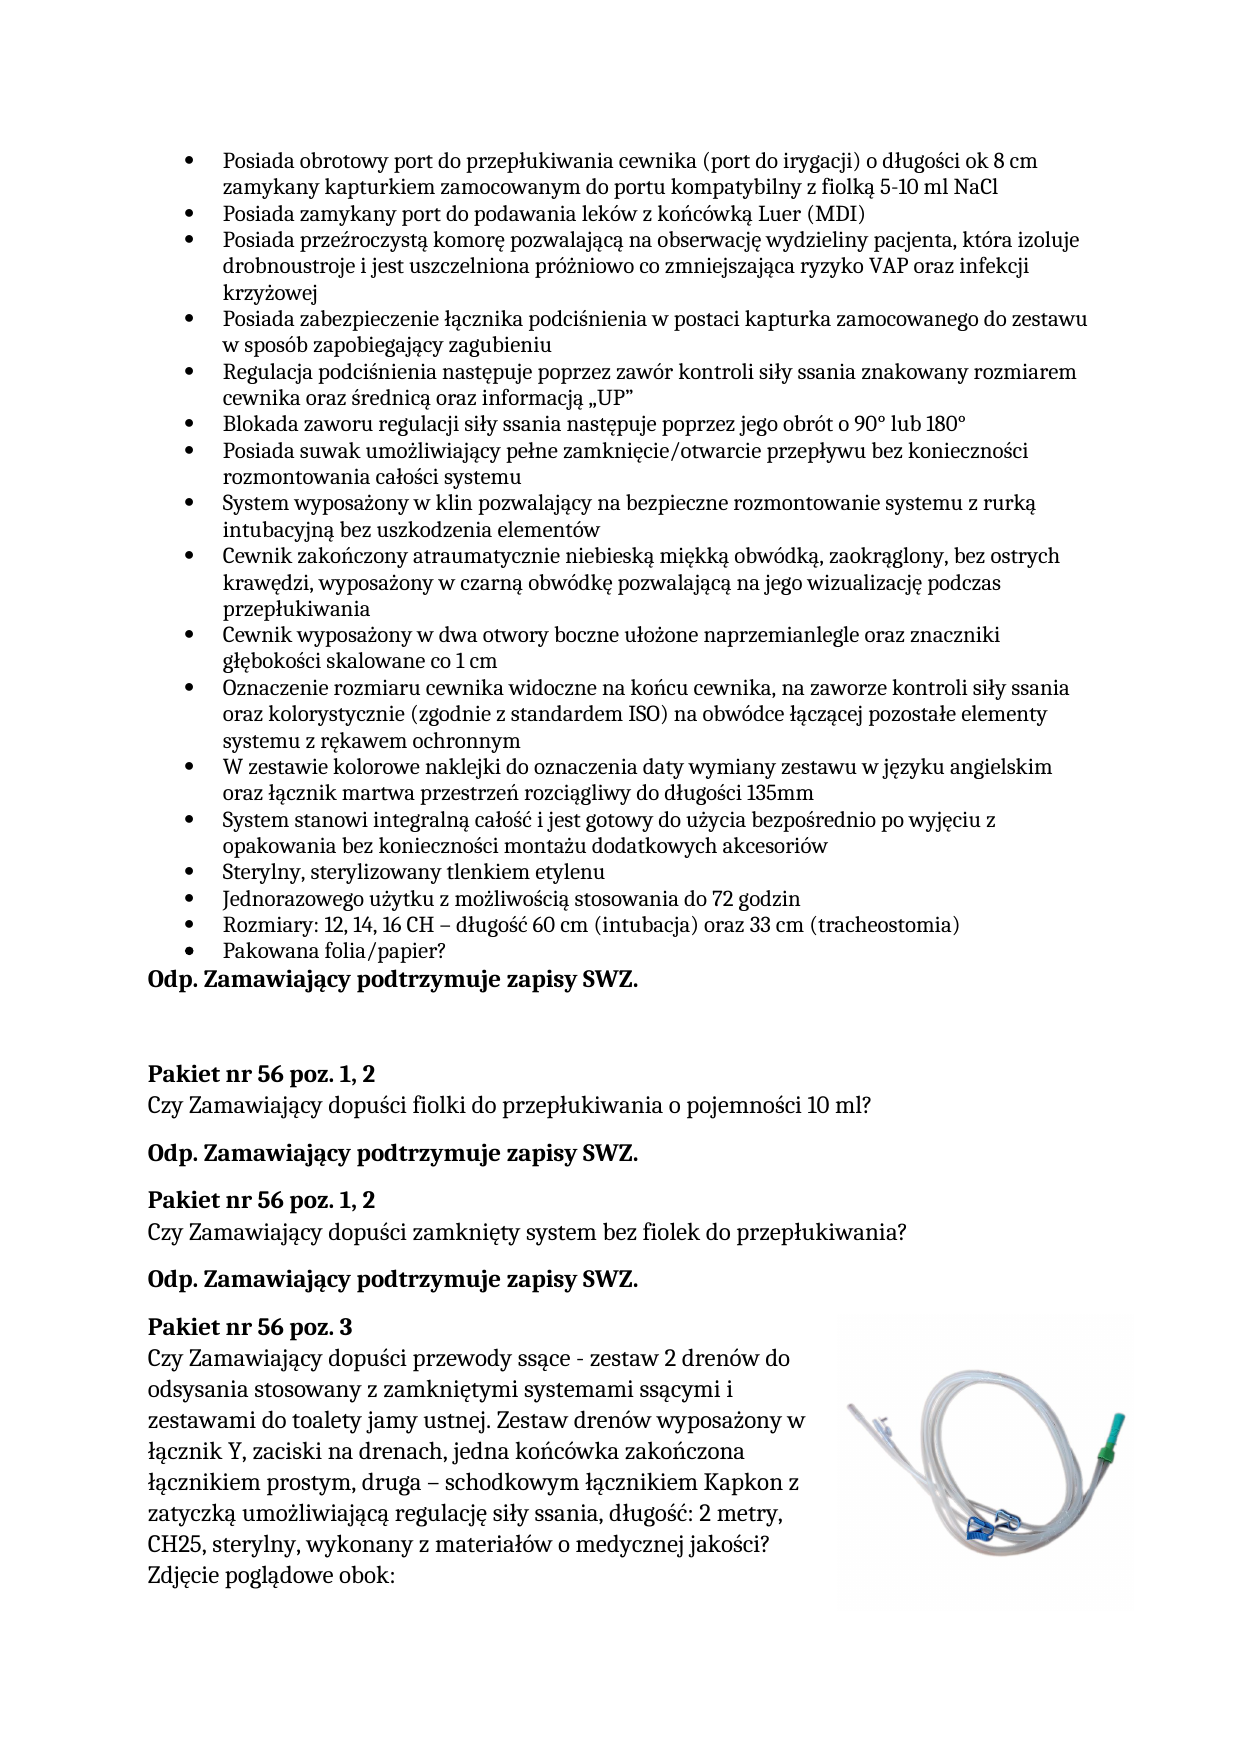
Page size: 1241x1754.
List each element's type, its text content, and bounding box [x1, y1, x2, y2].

list Sterylny, sterylizowany tlenkiem etylenu [185, 859, 1093, 886]
list Posiada zabezpieczenie łącznika podciśnienia w postaci kapturka zamocowanego do zestawu w sposób zapobiegający zagubieniu [185, 306, 1093, 358]
list System wyposażony w klin pozwalający na bezpieczne rozmontowanie systemu z rurką intubacyjną bez uszkodzenia elementów [185, 490, 1093, 543]
list Regulacja podciśnienia następuje poprzez zawór kontroli siły ssania znakowany rozmiarem cewnika oraz średnicą oraz informacją „UP” [185, 358, 1093, 411]
list Posiada zamykany port do podawania leków z końcówką Luer (MDI) [185, 200, 1093, 227]
text Odp. Zamawiający podtrzymuje zapisy SWZ. [148, 1139, 1093, 1167]
list System stanowi integralną całość i jest gotowy do użycia bezpośrednio po wyjęciu z opakowania bez konieczności montażu dodatkowych akcesoriów [185, 806, 1093, 859]
list Rozmiary: 12, 14, 16 CH – długość 60 cm (intubacja) oraz 33 cm (tracheostomia) [185, 912, 1093, 938]
text Pakiet nr 56 poz. 3 Czy Zamawiający dopuści przewody ssące - zestaw 2 drenów do odsysania stosowany z zamkniętymi systemami ssącymi i zestawami do toalety jamy ustnej. Zestaw drenów wyposażony w łącznik Y, zaciski na drenach, jedna końcówka zakończona łącznikiem prostym, druga – schodkowym łącznikiem Kapkon z zatyczką umożliwiającą regulację siły ssania, długość: 2 metry, CH25, sterylny, wykonany z materiałów o medycznej jakości? Zdjęcie poglądowe obok: [148, 1313, 1093, 1590]
list Blokada zaworu regulacji siły ssania następuje poprzez jego obrót o 90° lub 180° [185, 411, 1093, 437]
list Oznaczenie rozmiaru cewnika widoczne na końcu cewnika, na zaworze kontroli siły ssania oraz kolorystycznie (zgodnie z standardem ISO) na obwódce łączącej pozostałe elementy systemu z rękawem ochronnym [185, 675, 1093, 754]
list Posiada suwak umożliwiający pełne zamknięcie/otwarcie przepływu bez konieczności rozmontowania całości systemu [185, 437, 1093, 490]
text Pakiet nr 56 poz. 1, 2 Czy Zamawiający dopuści fiolki do przepłukiwania o pojemności 10 ml? [148, 1060, 1093, 1120]
list Posiada obrotowy port do przepłukiwania cewnika (port do irygacji) o długości ok 8 cm zamykany kapturkiem zamocowanym do portu kompatybilny z fiolką 5-10 ml NaCl [185, 148, 1093, 200]
list Pakowana folia/papier? [185, 938, 1093, 964]
text Pakiet nr 56 poz. 1, 2 Czy Zamawiający dopuści zamknięty system bez fiolek do przepłukiwania? [148, 1186, 1093, 1246]
list W zestawie kolorowe naklejki do oznaczenia daty wymiany zestawu w języku angielskim oraz łącznik martwa przestrzeń rozciągliwy do długości 135mm [185, 754, 1093, 806]
list Jednorazowego użytku z możliwością stosowania do 72 godzin [185, 886, 1093, 912]
list Cewnik zakończony atraumatycznie niebieską miękką obwódką, zaokrąglony, bez ostrych krawędzi, wyposażony w czarną obwódkę pozwalającą na jego wizualizację podczas przepłukiwania [185, 543, 1093, 622]
text Odp. Zamawiający podtrzymuje zapisy SWZ. [148, 964, 1093, 993]
list Cewnik wyposażony w dwa otwory boczne ułożone naprzemianlegle oraz znaczniki głębokości skalowane co 1 cm [185, 622, 1093, 675]
text Odp. Zamawiający podtrzymuje zapisy SWZ. [148, 1265, 1093, 1294]
list Posiada przeźroczystą komorę pozwalającą na obserwację wydzieliny pacjenta, która izoluje drobnoustroje i jest uszczelniona próżniowo co zmniejszająca ryzyko VAP oraz infekcji krzyżowej [185, 227, 1093, 306]
